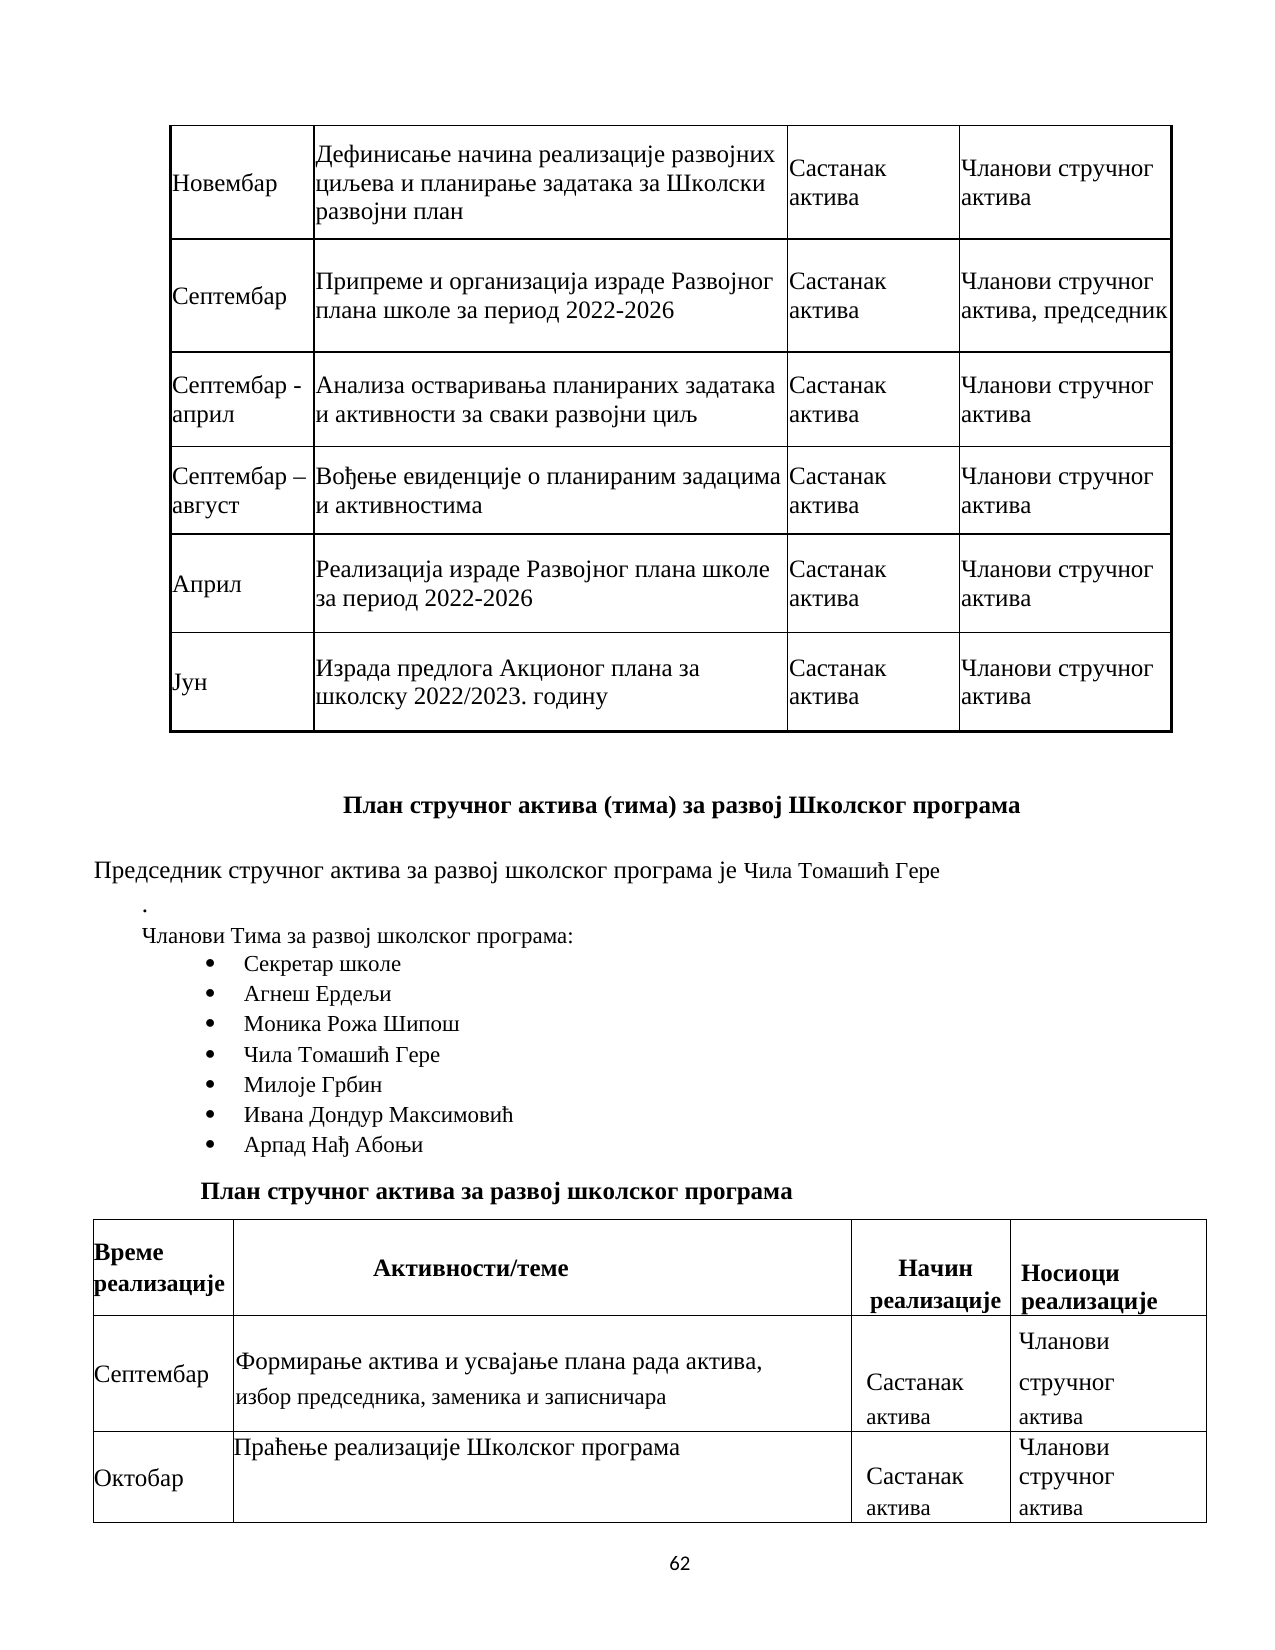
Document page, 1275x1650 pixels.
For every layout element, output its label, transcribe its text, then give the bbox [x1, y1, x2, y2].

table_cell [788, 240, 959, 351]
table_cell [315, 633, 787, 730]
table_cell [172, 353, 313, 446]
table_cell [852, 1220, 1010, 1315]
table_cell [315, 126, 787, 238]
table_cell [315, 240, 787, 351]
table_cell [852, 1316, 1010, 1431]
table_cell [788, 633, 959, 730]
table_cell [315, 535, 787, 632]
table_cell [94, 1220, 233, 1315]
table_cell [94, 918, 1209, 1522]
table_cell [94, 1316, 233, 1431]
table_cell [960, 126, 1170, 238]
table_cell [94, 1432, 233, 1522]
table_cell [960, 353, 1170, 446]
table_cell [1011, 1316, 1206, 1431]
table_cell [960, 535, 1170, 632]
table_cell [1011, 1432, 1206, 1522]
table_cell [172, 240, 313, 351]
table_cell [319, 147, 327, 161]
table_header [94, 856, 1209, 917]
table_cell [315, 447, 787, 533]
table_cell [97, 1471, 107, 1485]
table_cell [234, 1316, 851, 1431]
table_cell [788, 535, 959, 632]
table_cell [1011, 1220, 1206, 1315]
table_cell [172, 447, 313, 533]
text План стручног актива (тима) за развој Школског програма [173, 791, 1191, 819]
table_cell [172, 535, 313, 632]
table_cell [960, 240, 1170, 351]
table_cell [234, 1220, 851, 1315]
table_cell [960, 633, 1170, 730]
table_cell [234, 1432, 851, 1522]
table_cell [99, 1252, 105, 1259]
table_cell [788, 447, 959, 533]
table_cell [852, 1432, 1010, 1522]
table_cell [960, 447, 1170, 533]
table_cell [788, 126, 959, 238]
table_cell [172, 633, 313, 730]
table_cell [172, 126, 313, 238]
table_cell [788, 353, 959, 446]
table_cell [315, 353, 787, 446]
